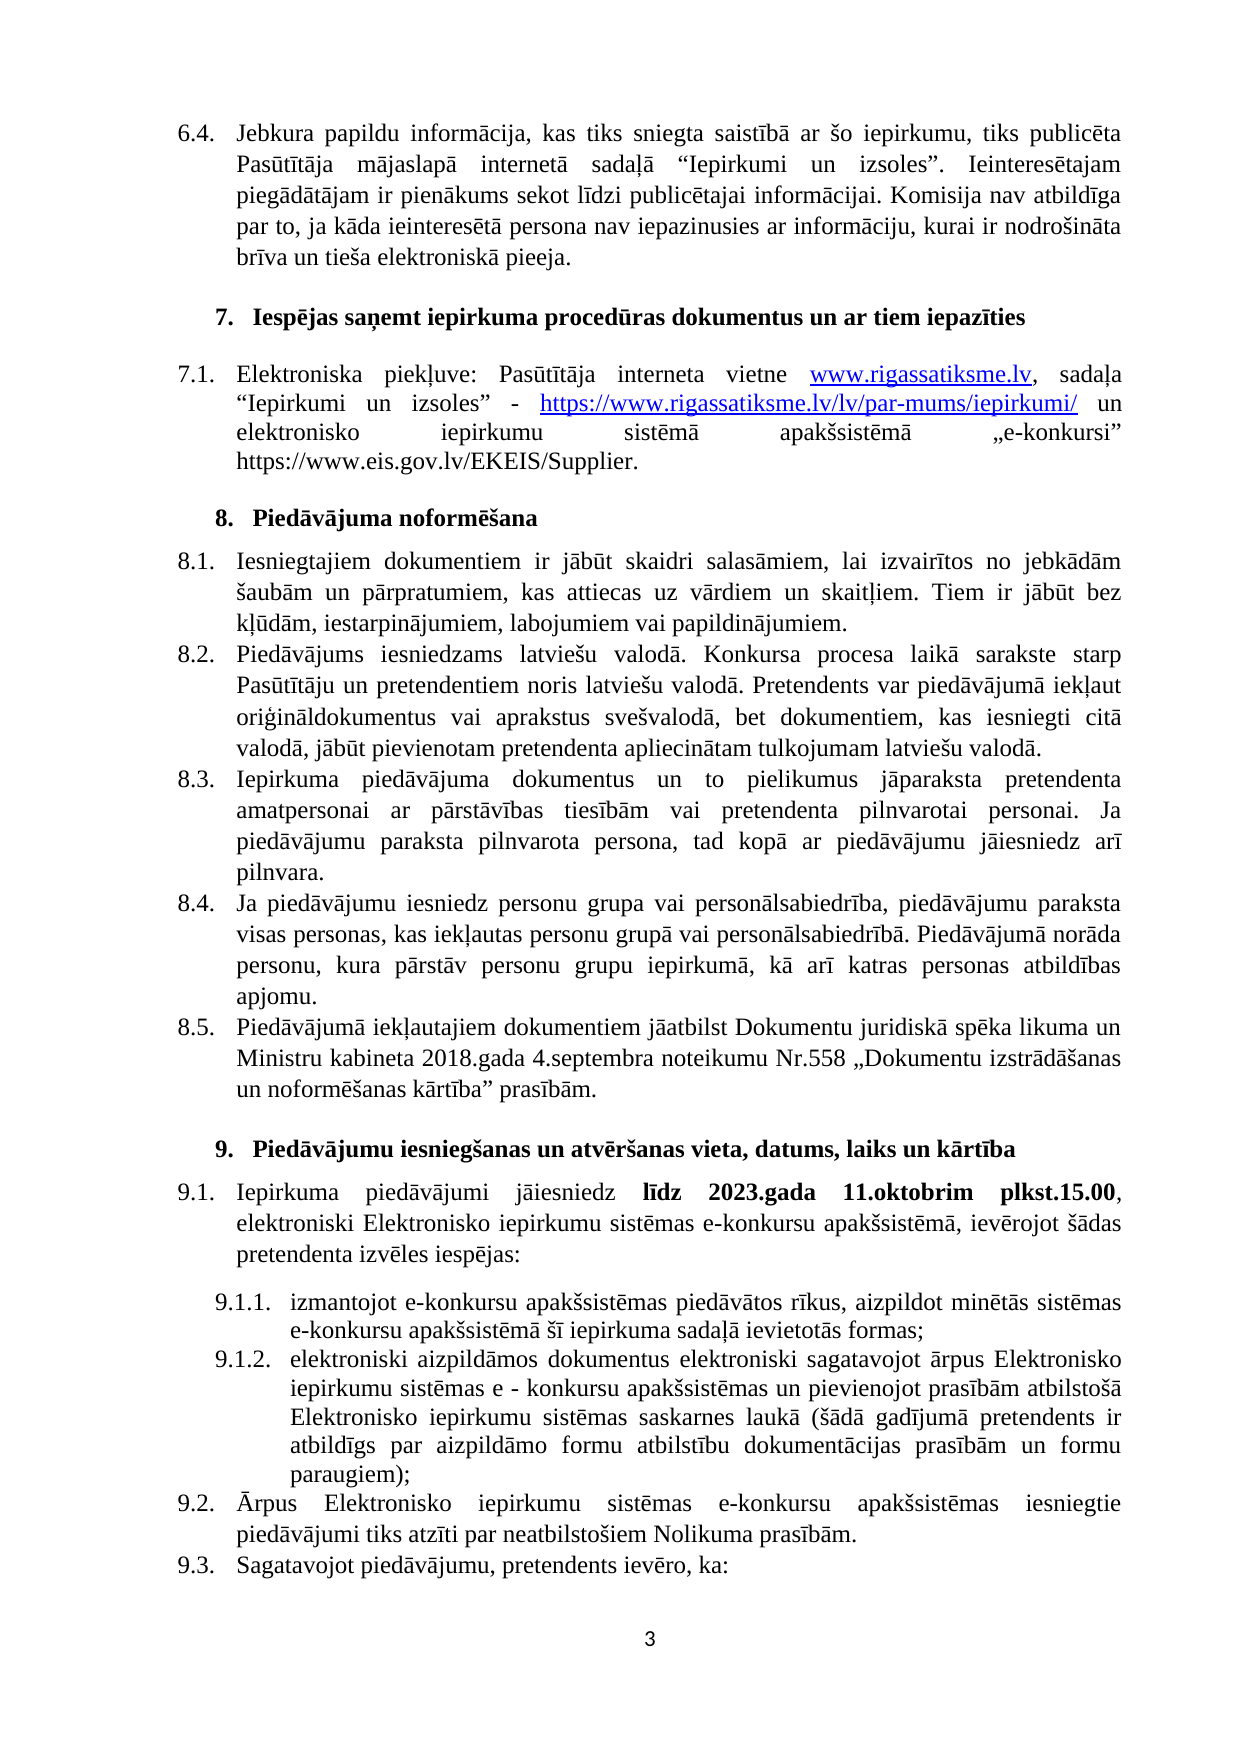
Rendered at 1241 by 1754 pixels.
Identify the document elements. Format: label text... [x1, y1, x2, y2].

list izmantojot e-konkursu apakšsistēmas piedāvātos rīkus, aizpildot minētās sistēmas e-konkursu apakšsistēmā šī iepirkuma sadaļā ievietotās formas; [215, 1287, 1122, 1344]
list Iespējas saņemt iepirkuma procedūras dokumentus un ar tiem iepazīties [215, 302, 1122, 331]
list Piedāvājumu iesniegšanas un atvēršanas vieta, datums, laiks un kārtība [215, 1134, 1122, 1163]
list Jebkura papildu informācija, kas tiks sniegta saistībā ar šo iepirkumu, tiks publicēta Pasūtītāja mājaslapā internetā sadaļā “Iepirkumi un izsoles”. Ieinteresētajam piegādātājam ir pienākums sekot līdzi publicētajai informācijai. Komisija nav atbildīga par to, ja kāda ieinteresētā persona nav iepazinusies ar informāciju, kurai ir nodrošināta brīva un tieša elektroniskā pieeja. [177, 118, 1122, 271]
list Elektroniska piekļuve: Pasūtītāja interneta vietne www.rigassatiksme.lv, sadaļa “Iepirkumi un izsoles” - https://www.rigassatiksme.lv/lv/par-mums/iepirkumi/ un elektronisko iepirkumu sistēmā apakšsistēmā „e-konkursi” https://www.eis.gov.lv/EKEIS/Supplier. [177, 359, 1122, 474]
list Iesniegtajiem dokumentiem ir jābūt skaidri salasāmiem, lai izvairītos no jebkādām šaubām un pārpratumiem, kas attiecas uz vārdiem un skaitļiem. Tiem ir jābūt bez kļūdām, iestarpinājumiem, labojumiem vai papildinājumiem. [177, 546, 1122, 637]
list Iepirkuma piedāvājuma dokumentus un to pielikumus jāparaksta pretendenta amatpersonai ar pārstāvības tiesībām vai pretendenta pilnvarotai personai. Ja piedāvājumu paraksta pilnvarota persona, tad kopā ar piedāvājumu jāiesniedz arī pilnvara. [177, 764, 1122, 886]
list Ārpus Elektronisko iepirkumu sistēmas e-konkursu apakšsistēmas iesniegtie piedāvājumi tiks atzīti par neatbilstošiem Nolikuma prasībām. [177, 1488, 1122, 1548]
list Iepirkuma piedāvājumi jāiesniedz līdz 2023.gada 11.oktobrim plkst.15.00, elektroniski Elektronisko iepirkumu sistēmas e-konkursu apakšsistēmā, ievērojot šādas pretendenta izvēles iespējas: [177, 1177, 1122, 1268]
list Sagatavojot piedāvājumu, pretendents ievēro, ka: [177, 1550, 1122, 1579]
list Piedāvājuma noformēšana [215, 503, 1122, 532]
list Piedāvājumā iekļautajiem dokumentiem jāatbilst Dokumentu juridiskā spēka likuma un Ministru kabineta 2018.gada 4.septembra noteikumu Nr.558 „Dokumentu izstrādāšanas un noformēšanas kārtība” prasībām. [177, 1012, 1122, 1103]
list Piedāvājums iesniedzams latviešu valodā. Konkursa procesa laikā sarakste starp Pasūtītāju un pretendentiem noris latviešu valodā. Pretendents var piedāvājumā iekļaut oriģināldokumentus vai aprakstus svešvalodā, bet dokumentiem, kas iesniegti citā valodā, jābūt pievienotam pretendenta apliecinātam tulkojumam latviešu valodā. [177, 639, 1122, 761]
list elektroniski aizpildāmos dokumentus elektroniski sagatavojot ārpus Elektronisko iepirkumu sistēmas e - konkursu apakšsistēmas un pievienojot prasībām atbilstošā Elektronisko iepirkumu sistēmas saskarnes laukā (šādā gadījumā pretendents ir atbildīgs par aizpildāmo formu atbilstību dokumentācijas prasībām un formu paraugiem); [215, 1344, 1122, 1488]
list Ja piedāvājumu iesniedz personu grupa vai personālsabiedrība, piedāvājumu paraksta visas personas, kas iekļautas personu grupā vai personālsabiedrībā. Piedāvājumā norāda personu, kura pārstāv personu grupu iepirkumā, kā arī katras personas atbildības apjomu. [177, 888, 1122, 1010]
